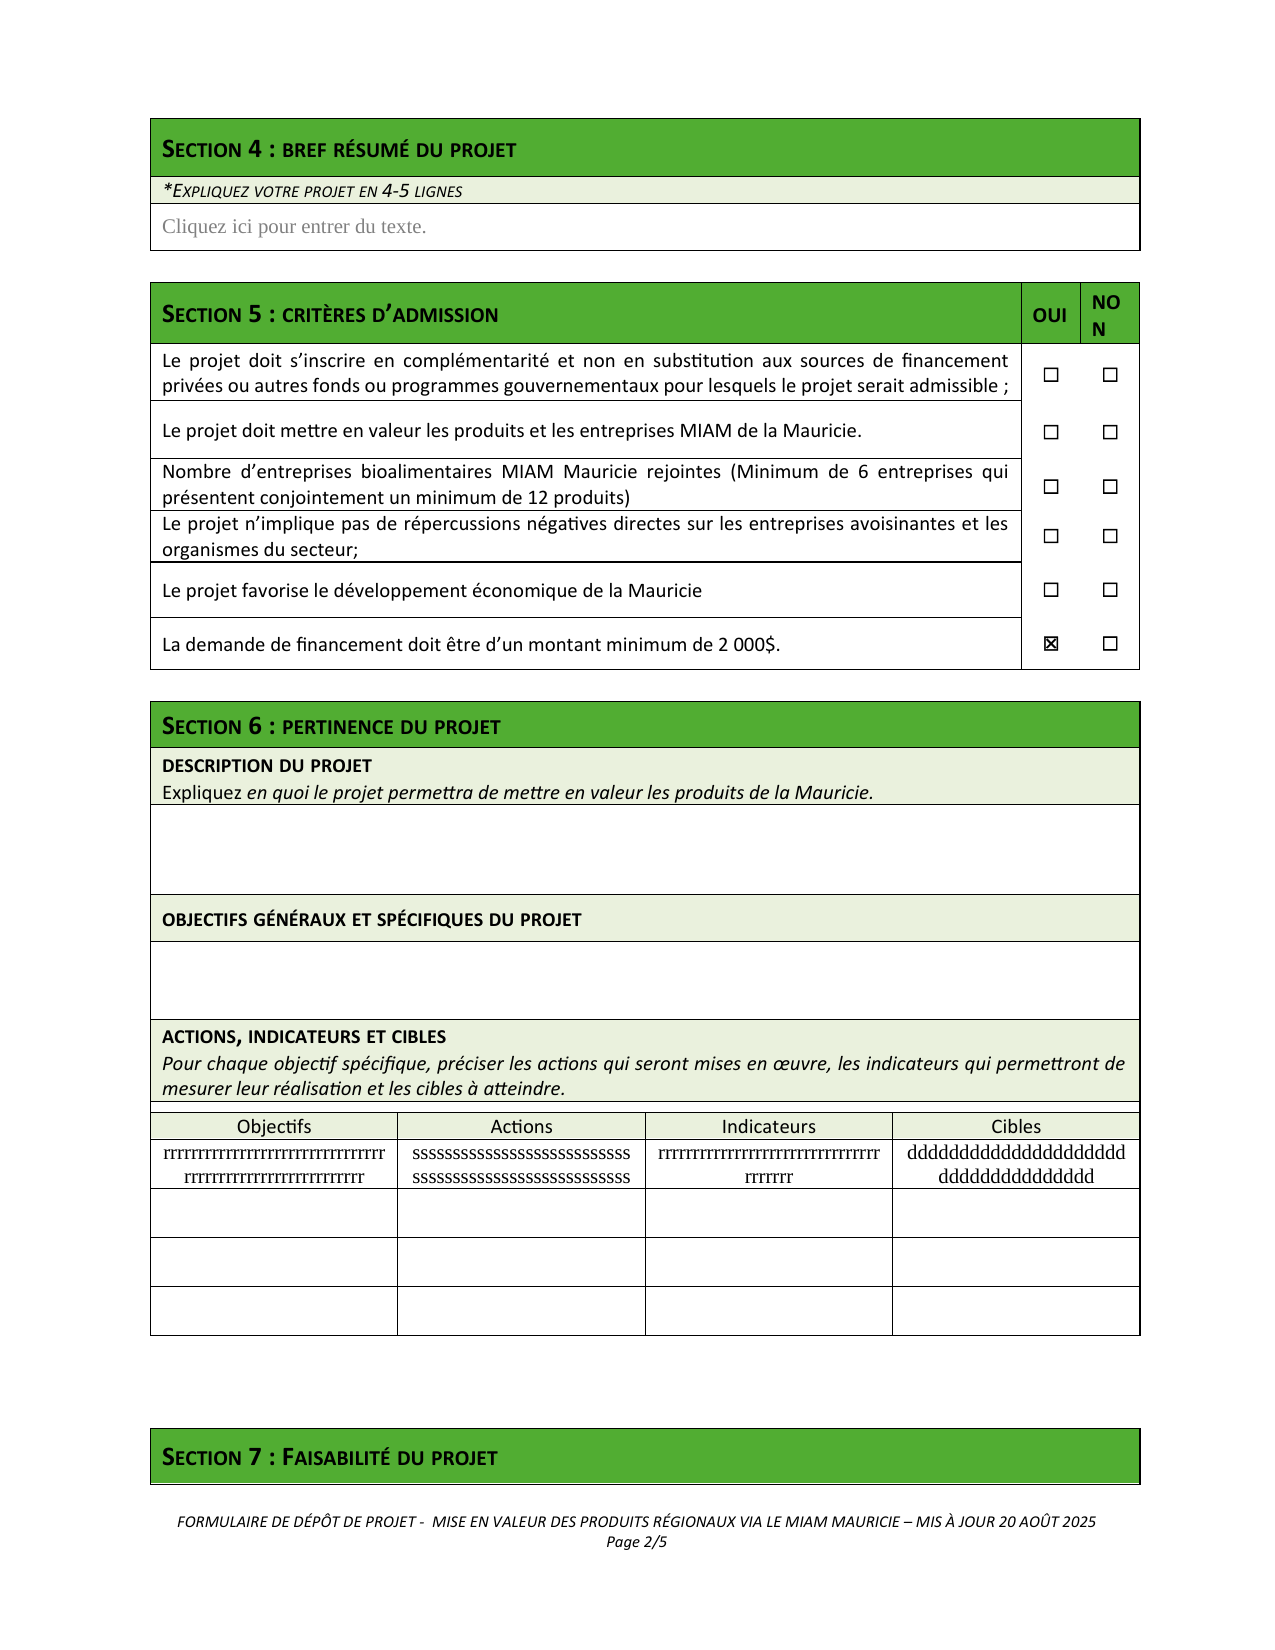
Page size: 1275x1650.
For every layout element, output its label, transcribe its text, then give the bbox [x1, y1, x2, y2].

table_cell Le projet n’implique pas de répercussions négatives directes sur les entreprises avoisinantes et les organismes du secteur; [358, 511, 1021, 561]
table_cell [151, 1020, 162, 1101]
table_cell [1080, 344, 1139, 400]
table_cell [1080, 400, 1139, 458]
table_header Section 5 : critères d’admission [151, 283, 1021, 343]
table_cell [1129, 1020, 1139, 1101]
table_cell [1022, 617, 1080, 669]
table_cell Le projet favorise le développement économique de la Mauricie [151, 563, 1021, 617]
table_cell [1080, 617, 1139, 669]
table_cell [1080, 458, 1139, 509]
table_cell [1022, 344, 1080, 400]
table_cell Nombre d’entreprises bioalimentaires MIAM Mauricie rejointes (Minimum de 6 entreprises qui présentent conjointement un minimum de 12 produits) [151, 459, 1021, 509]
table_cell [1022, 561, 1080, 617]
table_cell Cliquez ici pour entrer du texte. [151, 204, 1139, 250]
table_header Section 4 : bref résumé du projet [151, 119, 1139, 176]
table_cell Le projet doit mettre en valeur les produits et les entreprises MIAM de la Mauricie. [151, 401, 1021, 458]
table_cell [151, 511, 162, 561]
table_cell description du projet Expliquez en quoi le projet permettra de mettre en valeur les produits de la Mauricie. [151, 748, 1139, 804]
table_header Section 7 : Faisabilité du projet [151, 1429, 1139, 1483]
table_header oui [1022, 283, 1080, 343]
table_cell Actions [398, 1113, 645, 1138]
table_cell objectifs généraux et spécifiques du projet [151, 895, 1139, 941]
table_cell Indicateurs [646, 1113, 892, 1138]
table_header non [1081, 283, 1139, 343]
table_header Section 6 : pertinence du projet [151, 702, 1139, 747]
table_cell [151, 1102, 1139, 1112]
table_cell Le projet doit s’inscrire en complémentarité et non en substitution aux sources de financement privées ou autres fonds ou programmes gouvernementaux pour lesquels le projet serait admissible ; [151, 344, 1021, 400]
table_cell [1080, 510, 1139, 561]
table_cell [1022, 510, 1080, 561]
table_cell [1022, 400, 1080, 458]
table_cell *Expliquez votre projet en 4-5 lignes [151, 177, 1139, 203]
table_cell [151, 805, 1139, 894]
table_cell [1080, 561, 1139, 617]
table_cell La demande de financement doit être d’un montant minimum de 2 000$. [151, 618, 1021, 669]
table_cell [1022, 458, 1080, 509]
table_cell Objectifs [151, 1113, 397, 1138]
table_cell Cibles [893, 1113, 1139, 1138]
